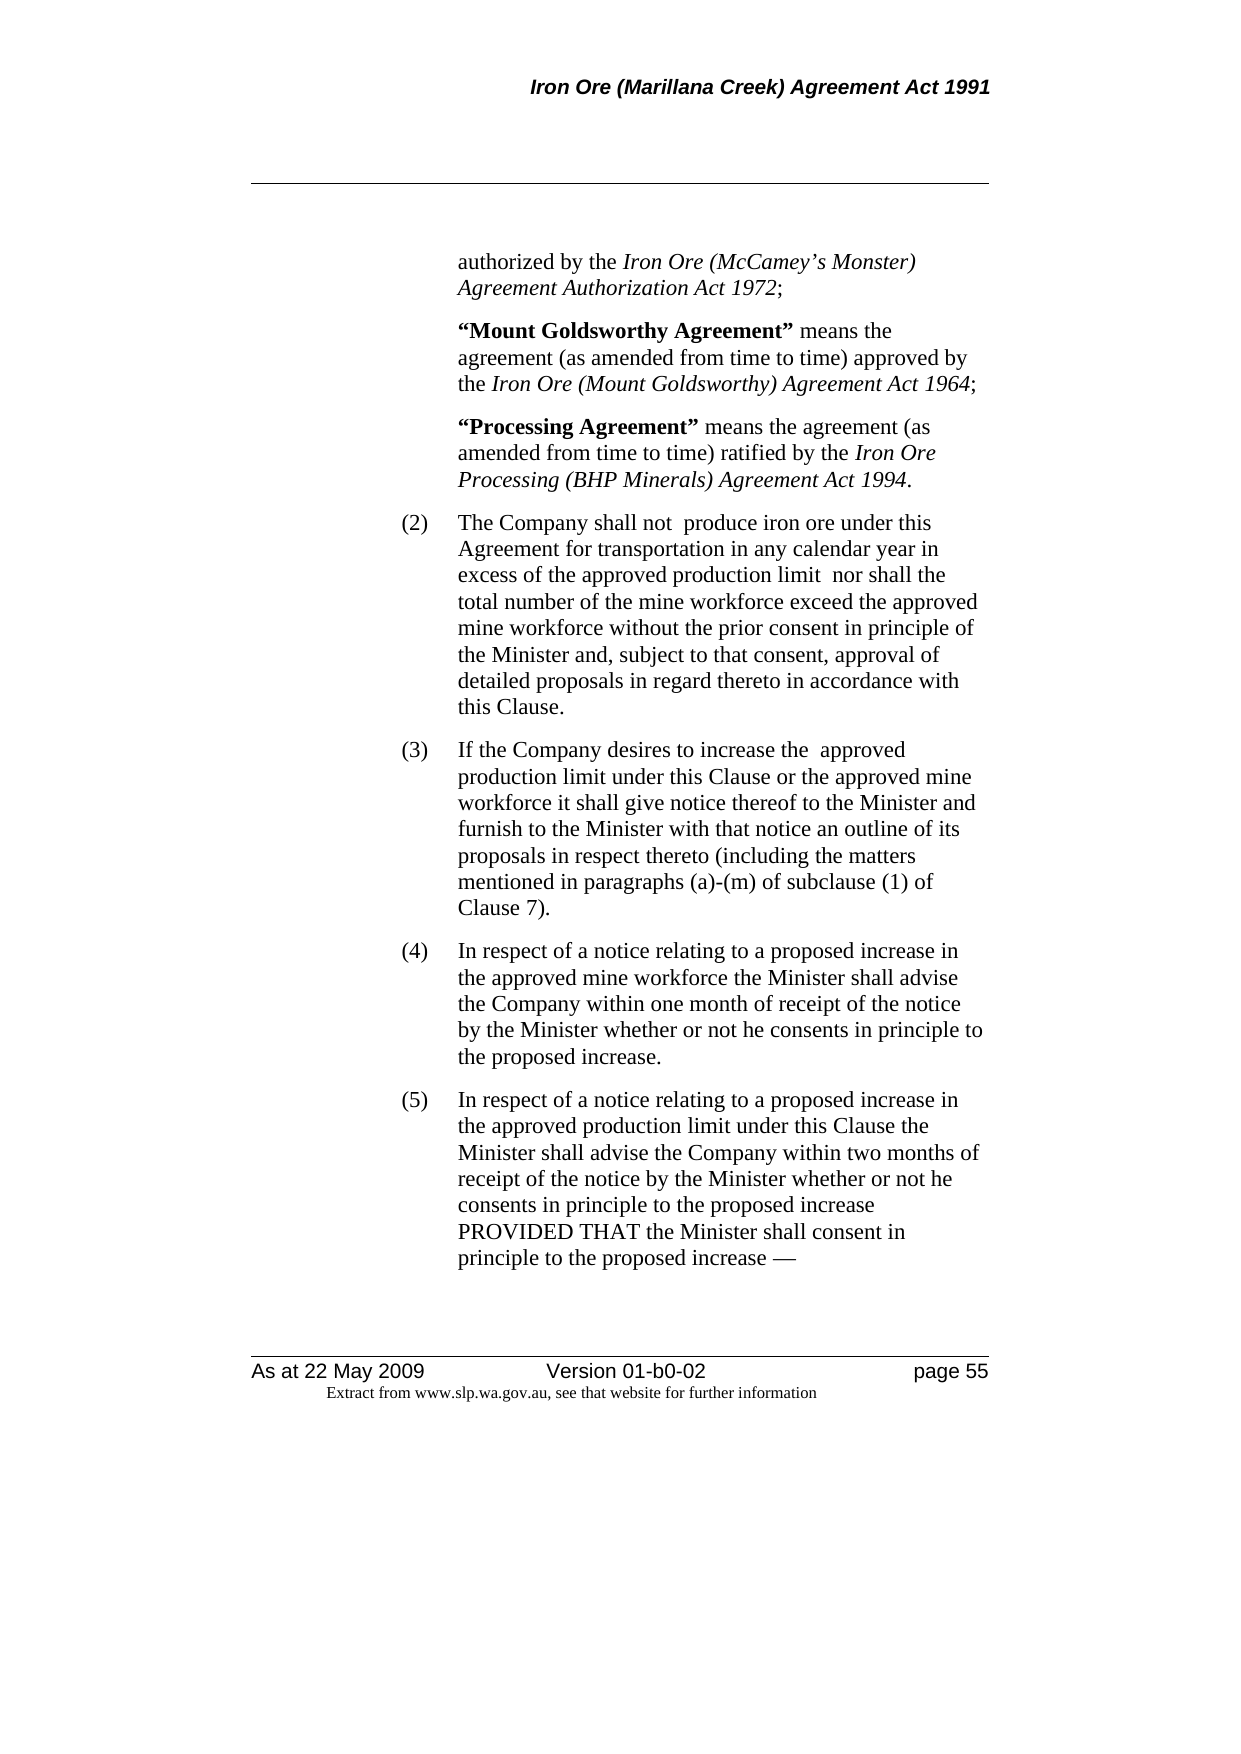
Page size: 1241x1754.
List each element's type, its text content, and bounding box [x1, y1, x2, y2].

text (5) In respect of a notice relating to a proposed increase in the approved production limit under this Clause the Minister shall advise the Company within two months of receipt of the notice by the Minister whether or not he consents in principle to the proposed increase PROVIDED THAT the Minister shall consent in principle to the proposed increase — [251, 1086, 989, 1270]
text (3) If the Company desires to increase the approved production limit under this Clause or the approved mine workforce it shall give notice thereof to the Minister and furnish to the Minister with that notice an outline of its proposals in respect thereto (including the matters mentioned in paragraphs (a)-(m) of subclause (1) of Clause 7). [251, 736, 989, 921]
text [251, 248, 989, 301]
text (2) The Company shall not produce iron ore under this Agreement for transportation in any calendar year in excess of the approved production limit nor shall the total number of the mine workforce exceed the approved mine workforce without the prior consent in principle of the Minister and, subject to that consent, approval of detailed proposals in regard thereto in accordance with this Clause. [251, 509, 989, 720]
text (4) In respect of a notice relating to a proposed increase in the approved mine workforce the Minister shall advise the Company within one month of receipt of the notice by the Minister whether or not he consents in principle to the proposed increase. [251, 937, 989, 1069]
text “Mount Goldsworthy Agreement” means the agreement (as amended from time to time) approved by the Iron Ore (Mount Goldsworthy) Agreement Act 1964; [251, 317, 989, 396]
text “Processing Agreement” means the agreement (as amended from time to time) ratified by the Iron Ore Processing (BHP Minerals) Agreement Act 1994. [251, 413, 989, 492]
